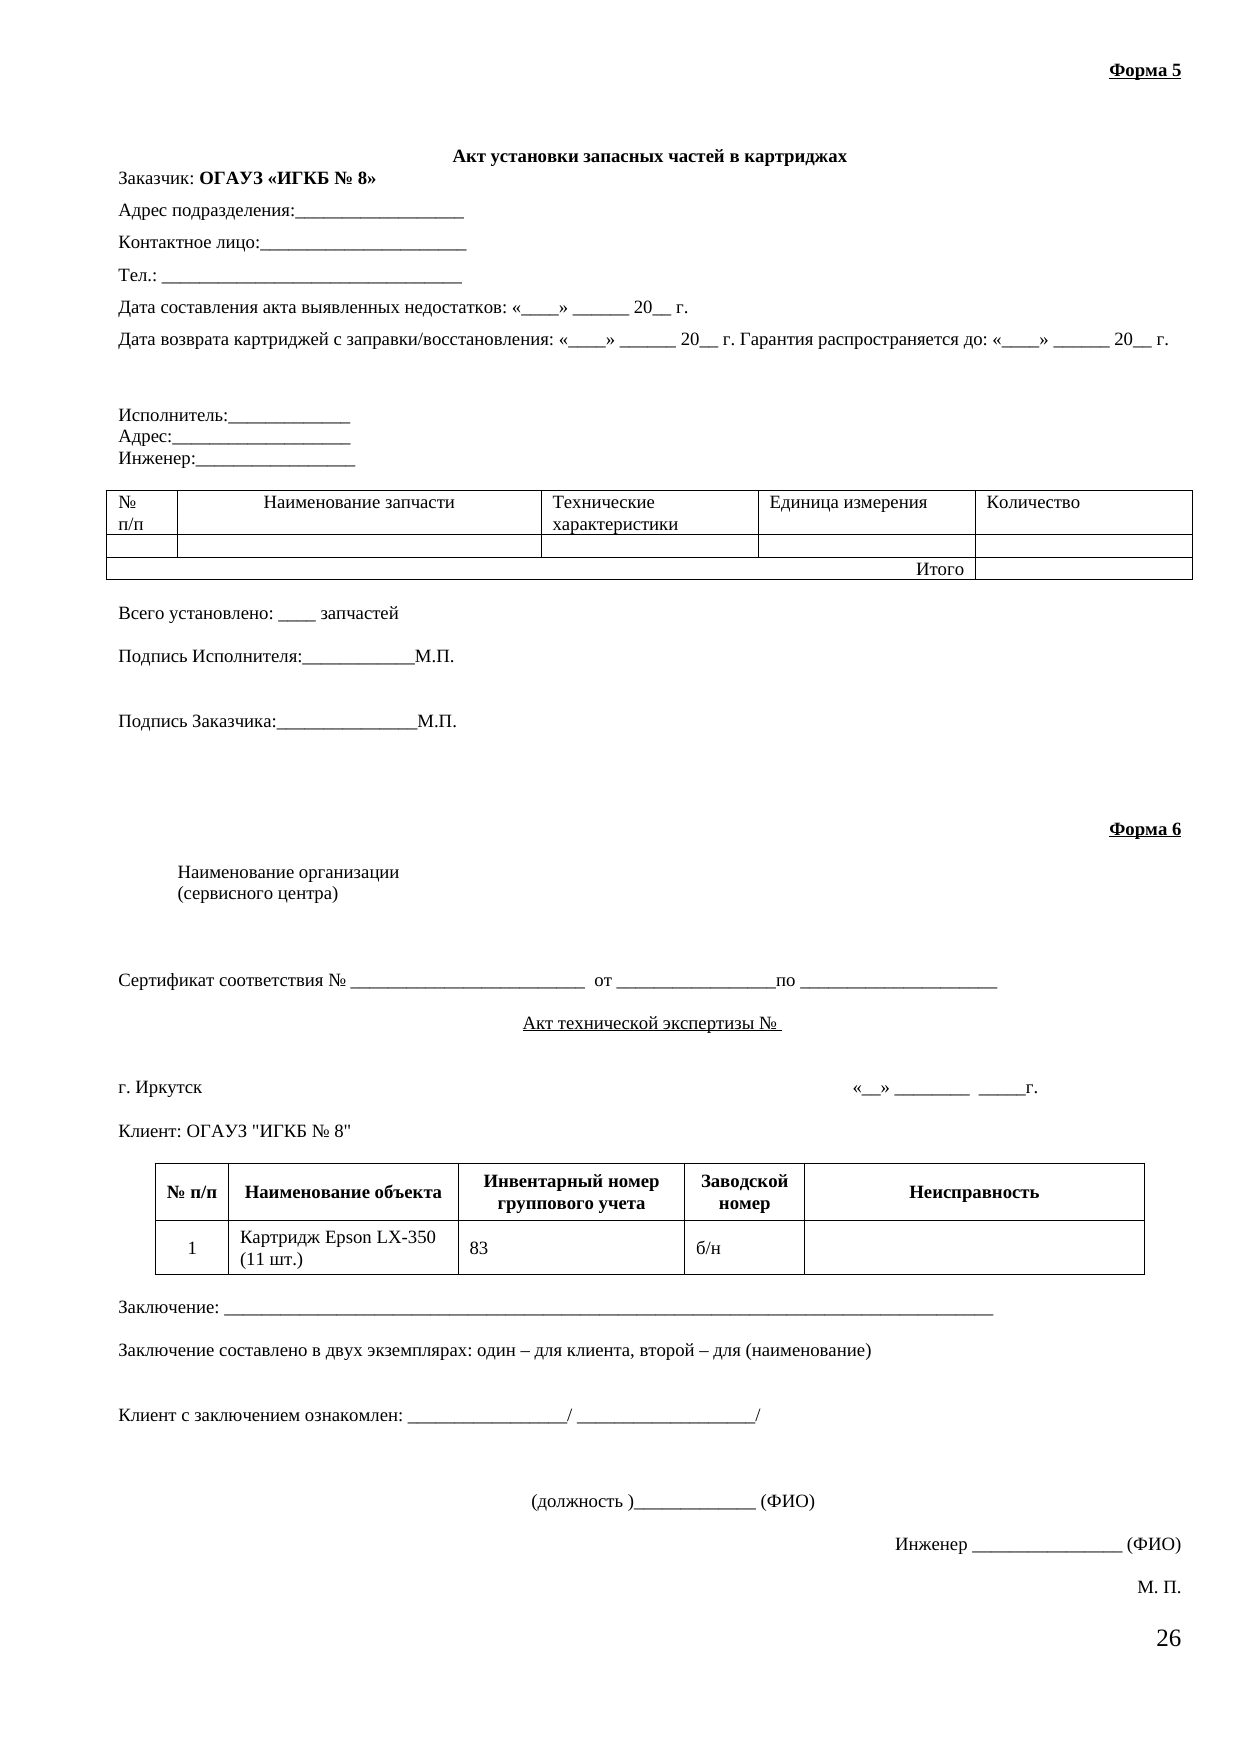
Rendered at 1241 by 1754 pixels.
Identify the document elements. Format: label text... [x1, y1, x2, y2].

table_header Заводской номер [685, 1164, 804, 1220]
table_header № п/п [156, 1164, 228, 1220]
text Подпись Заказчика:_______________М.П. [118, 710, 1181, 731]
text Сертификат соответствия № _________________________ от _________________по _____________________ [118, 968, 1181, 990]
table_cell [759, 535, 975, 557]
table_header Технические характеристики [542, 491, 758, 534]
text Адрес подразделения:__________________ [118, 199, 1181, 221]
table_cell [805, 1221, 1144, 1273]
table_cell 83 [459, 1221, 684, 1273]
text Заключение составлено в двух экземплярах: один – для клиента, второй – для (наименование) [118, 1339, 1181, 1361]
text Заказчик: ОГАУЗ «ИГКБ № 8» [118, 167, 1181, 188]
table_cell [542, 535, 758, 557]
text Акт технической экспертизы № [118, 1012, 1181, 1033]
table_header Инвентарный номер группового учета [459, 1164, 684, 1220]
table_cell [178, 535, 541, 557]
text Всего установлено: ____ запчастей [118, 602, 1181, 623]
text (должность )_____________ (ФИО) [339, 1490, 1181, 1512]
text Акт установки запасных частей в картриджах [118, 145, 1181, 167]
table_header Наименование объекта [229, 1164, 458, 1220]
text Клиент: ОГАУЗ "ИГКБ № 8" [118, 1119, 1181, 1141]
table_cell 1 [156, 1221, 228, 1273]
table_cell б/н [685, 1221, 804, 1273]
text Адрес:___________________ [118, 425, 1181, 447]
text Тел.: ________________________________ [118, 264, 1181, 285]
text Контактное лицо:______________________ [118, 231, 1181, 253]
text Форма 5 [118, 59, 1181, 81]
table_header Единица измерения [759, 491, 975, 534]
text Заключение: __________________________________________________________________________________ [118, 1296, 1181, 1318]
table_header Неисправность [805, 1164, 1144, 1220]
table_header Наименование запчасти [178, 491, 541, 534]
table_cell [976, 535, 1192, 557]
text Исполнитель:_____________ [118, 404, 1181, 425]
text Инженер ________________ (ФИО) [339, 1533, 1181, 1555]
table_header № п/п [107, 491, 177, 534]
text М. П. [118, 1576, 1181, 1598]
text Дата составления акта выявленных недостатков: «____» ______ 20__ г. [118, 296, 1181, 318]
text Клиент с заключением ознакомлен: _________________/ ___________________/ [118, 1404, 1181, 1426]
text Форма 6 [118, 818, 1181, 839]
text г. Иркутск «__» ________ _____г. [118, 1076, 1181, 1098]
text Инженер:_________________ [118, 447, 1181, 468]
text Наименование организации [118, 861, 1181, 882]
table_cell Итого [107, 558, 975, 579]
table_cell [976, 558, 1192, 579]
table_cell [107, 535, 177, 557]
text Подпись Исполнителя:____________М.П. [118, 645, 1181, 667]
text Дата возврата картриджей с заправки/восстановления: «____» ______ 20__ г. Гарантия распространяется до: «____» ______ 20__ г. [118, 328, 1181, 350]
table_cell Картридж Epson LX-350 (11 шт.) [229, 1221, 458, 1273]
table_header Количество [976, 491, 1192, 534]
text (сервисного центра) [118, 882, 1181, 904]
